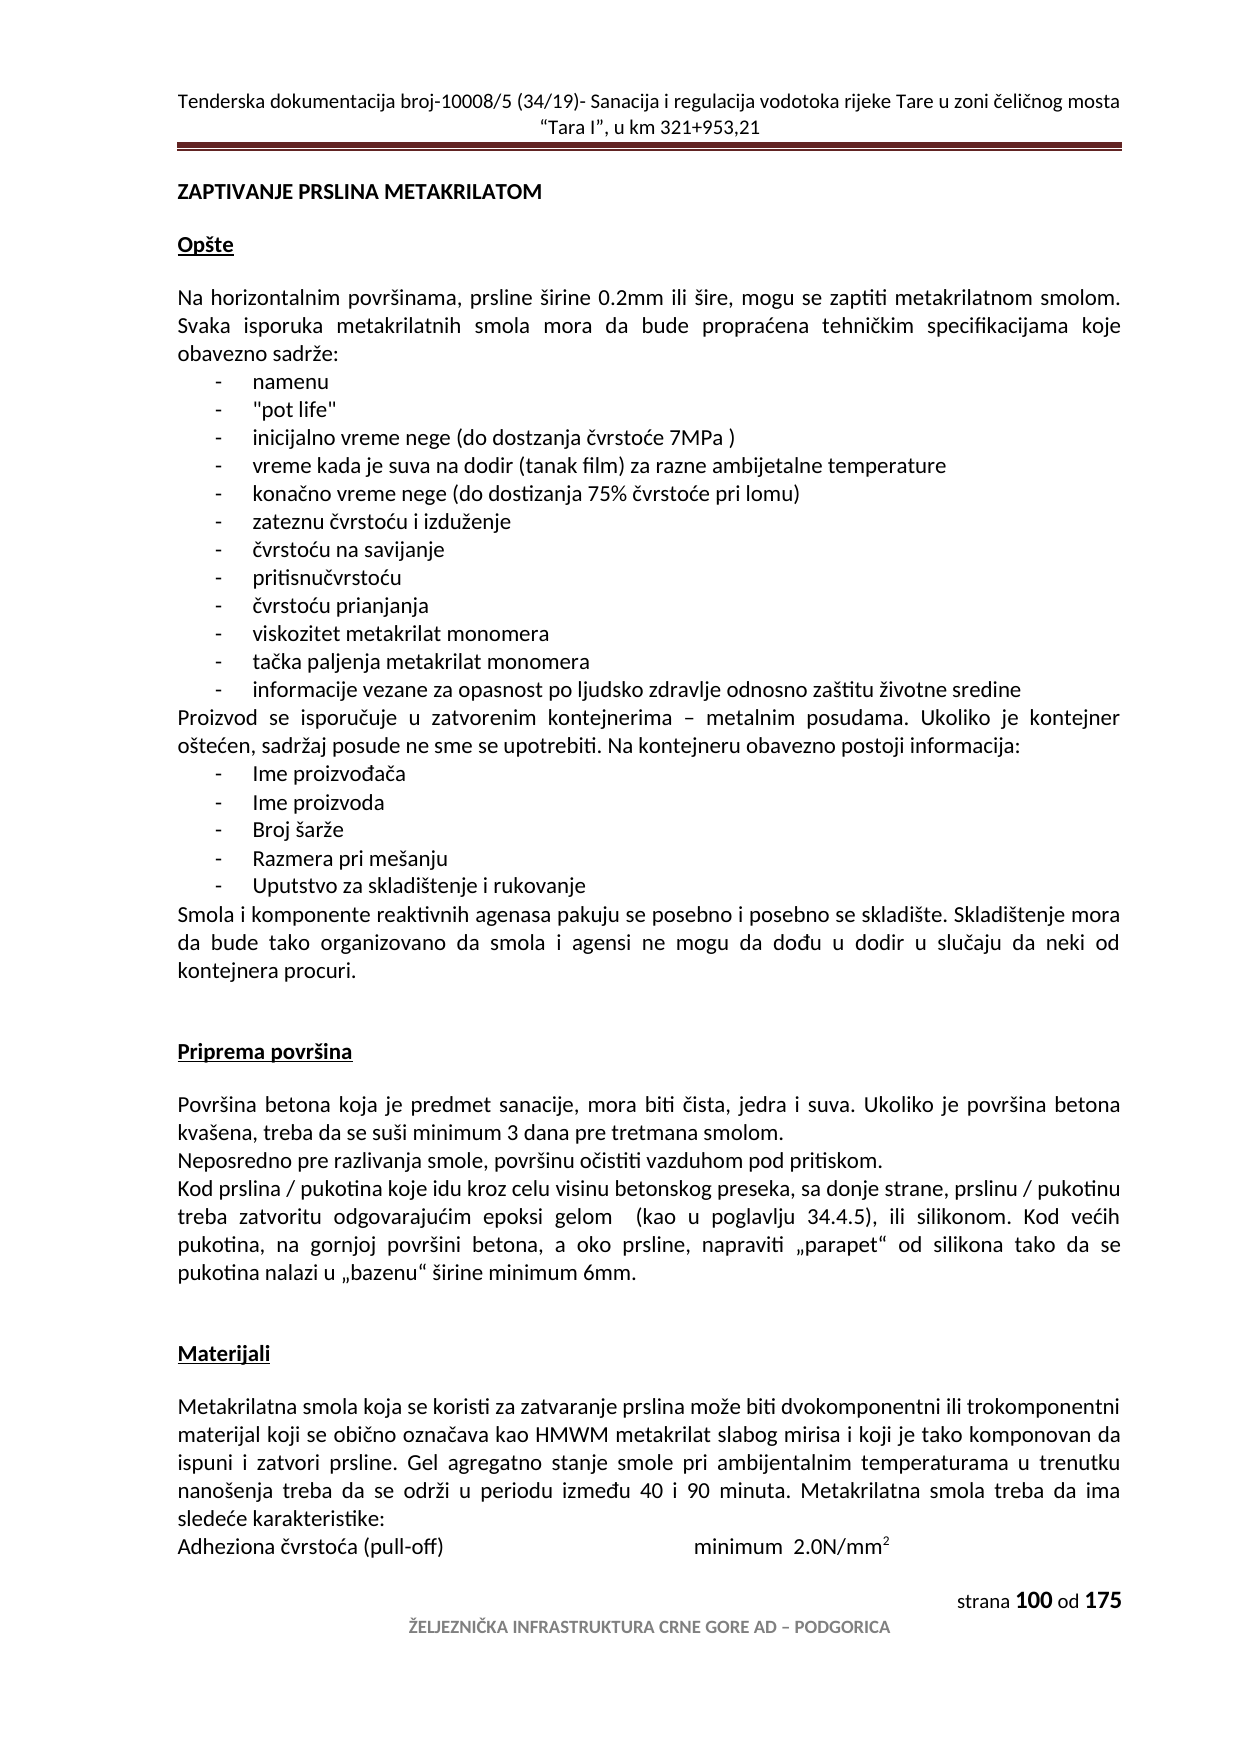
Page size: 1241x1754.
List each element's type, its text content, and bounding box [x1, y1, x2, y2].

list čvrstoću prianjanja [215, 591, 1122, 619]
list viskozitet metakrilat monomera [215, 619, 1122, 647]
text Kod prslina / pukotina koje idu kroz celu visinu betonskog preseka, sa donje strane, prslinu / pukotinu treba zatvoritu odgovarajućim epoksi gelom (kao u poglavlju 34.4.5), ili silikonom. Kod većih pukotina, na gornjoj površini betona, a oko prsline, napraviti „parapet“ od silikona tako da se pukotina nalazi u „bazenu“ širine minimum 6mm. [177, 1174, 1122, 1286]
text Površina betona koja je predmet sanacije, mora biti čista, jedra i suva. Ukoliko je površina betona kvašena, treba da se suši minimum 3 dana pre tretmana smolom. [177, 1090, 1122, 1146]
text Proizvod se isporučuje u zatvorenim kontejnerima – metalnim posudama. Ukoliko je kontejner oštećen, sadržaj posude ne sme se upotrebiti. Na kontejneru obavezno postoji informacija: [177, 703, 1122, 759]
list vreme kada je suva na dodir (tanak film) za razne ambijetalne temperature [215, 451, 1122, 479]
list informacije vezane za opasnost po ljudsko zdravlje odnosno zaštitu životne sredine [215, 676, 1122, 703]
list Zaptivanje prslina metakrilatom [177, 177, 1122, 205]
list Ime proizvođača [215, 759, 1122, 788]
list "pot life" [215, 395, 1122, 423]
text Smola i komponente reaktivnih agenasa pakuju se posebno i posebno se skladište. Skladištenje mora da bude tako organizovano da smola i agensi ne mogu da dođu u dodir u slučaju da neki od kontejnera procuri. [177, 900, 1122, 984]
text Neposredno pre razlivanja smole, površinu očistiti vazduhom pod pritiskom. [177, 1146, 1122, 1174]
list Ime proizvoda [215, 788, 1122, 816]
list inicijalno vreme nege (do dostzanja čvrstoće 7MPa ) [215, 423, 1122, 451]
list Opšte [177, 230, 1122, 258]
list čvrstoću na savijanje [215, 535, 1122, 563]
list namenu [215, 367, 1122, 395]
list tačka paljenja metakrilat monomera [215, 647, 1122, 676]
list Uputstvo za skladištenje i rukovanje [215, 872, 1122, 900]
text Adheziona čvrstoća (pull-off) minimum 2.0N/mm2 [177, 1532, 1122, 1560]
list zateznu čvrstoću i izduženje [215, 507, 1122, 535]
list Broj šarže [215, 816, 1122, 844]
list Razmera pri mešanju [215, 844, 1122, 872]
list Materijali [177, 1339, 1122, 1367]
text Metakrilatna smola koja se koristi za zatvaranje prslina može biti dvokomponentni ili trokomponentni materijal koji se obično označava kao HMWM metakrilat slabog mirisa i koji je tako komponovan da ispuni i zatvori prsline. Gel agregatno stanje smole pri ambijentalnim temperaturama u trenutku nanošenja treba da se održi u periodu između 40 i 90 minuta. Metakrilatna smola treba da ima sledeće karakteristike: [177, 1392, 1122, 1532]
list Priprema površina [177, 1037, 1122, 1065]
list pritisnučvrstoću [215, 563, 1122, 591]
list konačno vreme nege (do dostizanja 75% čvrstoće pri lomu) [215, 479, 1122, 507]
text Na horizontalnim površinama, prsline širine 0.2mm ili šire, mogu se zaptiti metakrilatnom smolom. Svaka isporuka metakrilatnih smola mora da bude propraćena tehničkim specifikacijama koje obavezno sadrže: [177, 283, 1122, 367]
